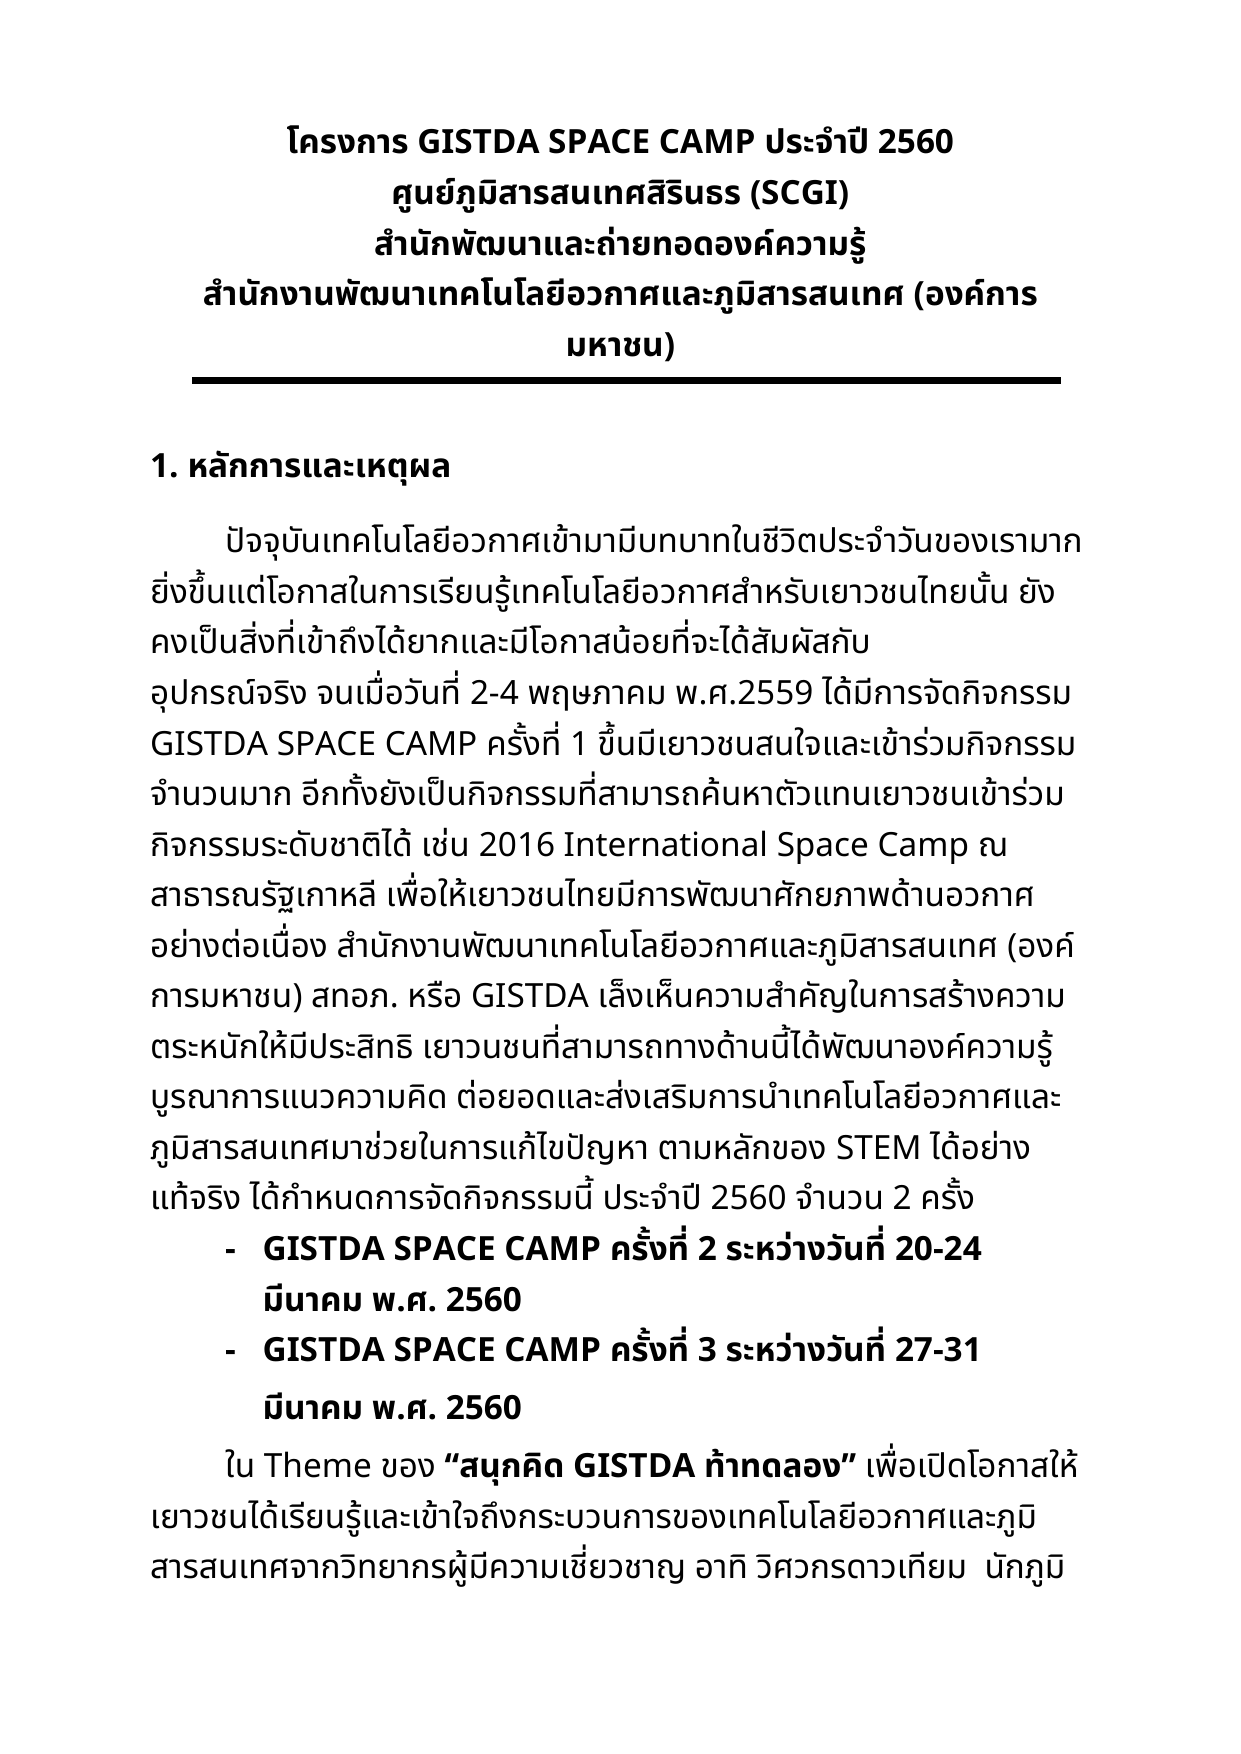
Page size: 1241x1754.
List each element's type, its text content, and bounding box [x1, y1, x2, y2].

text 1. หลักการและเหตุผล [150, 442, 1090, 492]
list GISTDA SPACE CAMP ครั้งที่ 2 ระหว่างวันที่ 20-24 มีนาคม พ.ศ. 2560 [225, 1225, 1090, 1326]
text โครงการ GISTDA SPACE CAMP ประจำปี 2560 [150, 118, 1090, 169]
list GISTDA SPACE CAMP ครั้งที่ 3 ระหว่างวันที่ 27-31 มีนาคม พ.ศ. 2560 [225, 1326, 1090, 1435]
text ศูนย์ภูมิสารสนเทศสิรินธร (SCGI) [150, 169, 1090, 219]
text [150, 1442, 1090, 1594]
text สำนักพัฒนาและถ่ายทอดองค์ความรู้ [150, 219, 1090, 270]
text สำนักงานพัฒนาเทคโนโลยีอวกาศและภูมิสารสนเทศ (องค์การมหาชน) [150, 270, 1090, 371]
text ปัจจุบันเทคโนโลยีอวกาศเข้ามามีบทบาทในชีวิตประจำวันของเรามากยิ่งขึ้นแต่โอกาสในการเรียนรู้เทคโนโลยีอวกาศสำหรับเยาวชนไทยนั้น ยังคงเป็นสิ่งที่เข้าถึงได้ยากและมีโอกาสน้อยที่จะได้สัมผัสกับ อุปกรณ์จริง จนเมื่อวันที่ 2-4 พฤษภาคม พ.ศ.2559 ได้มีการจัดกิจกรรม GISTDA SPACE CAMP ครั้งที่ 1 ขึ้นมีเยาวชนสนใจและเข้าร่วมกิจกรรม จำนวนมาก อีกทั้งยังเป็นกิจกรรมที่สามารถค้นหาตัวแทนเยาวชนเข้าร่วมกิจกรรมระดับชาติได้ เช่น 2016 International Space Camp ณ สาธารณรัฐเกาหลี เพื่อให้เยาวชนไทยมีการพัฒนาศักยภาพด้านอวกาศอย่างต่อเนื่อง สำนักงานพัฒนาเทคโนโลยีอวกาศและภูมิสารสนเทศ (องค์การมหาชน) สทอภ. หรือ GISTDA เล็งเห็นความสำคัญในการสร้างความตระหนักให้มีประสิทธิ เยาวนชนที่สามารถทางด้านนี้ได้พัฒนาองค์ความรู้ บูรณาการแนวความคิด ต่อยอดและส่งเสริมการนำเทคโนโลยีอวกาศและภูมิสารสนเทศมาช่วยในการแก้ไขปัญหา ตามหลักของ STEM ได้อย่างแท้จริง ได้กำหนดการจัดกิจกรรมนี้ ประจำปี 2560 จำนวน 2 ครั้ง [150, 517, 1090, 1225]
